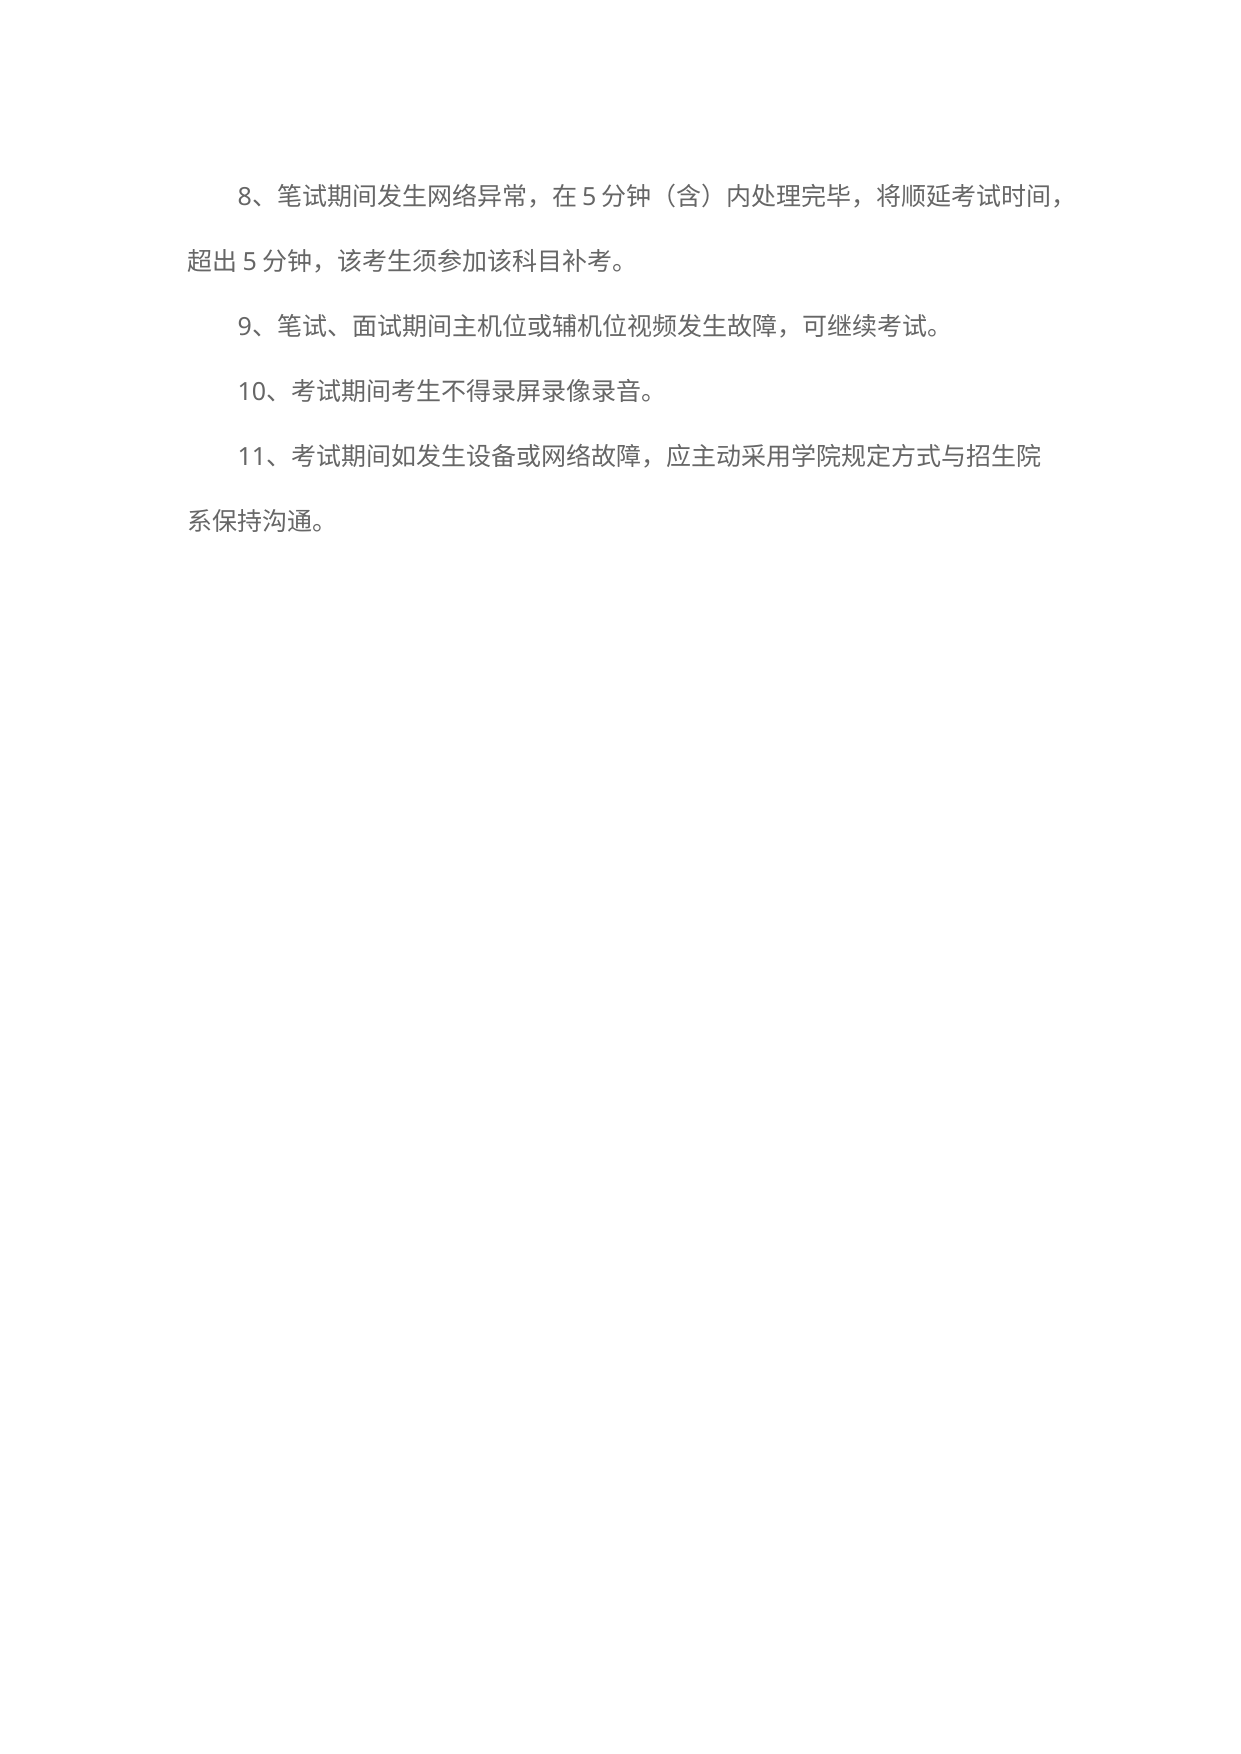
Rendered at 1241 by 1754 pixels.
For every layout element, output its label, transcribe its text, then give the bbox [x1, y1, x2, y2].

text 10、考试期间考生不得录屏录像录音。 [187, 357, 1053, 422]
text 11、考试期间如发生设备或网络故障，应主动采用学院规定方式与招生院系保持沟通。 [187, 422, 1053, 552]
text 9、笔试、面试期间主机位或辅机位视频发生故障，可继续考试。 [187, 292, 1053, 357]
text 8、笔试期间发生网络异常，在5分钟（含）内处理完毕，将顺延考试时间，超出5分钟，该考生须参加该科目补考。 [187, 162, 1053, 292]
